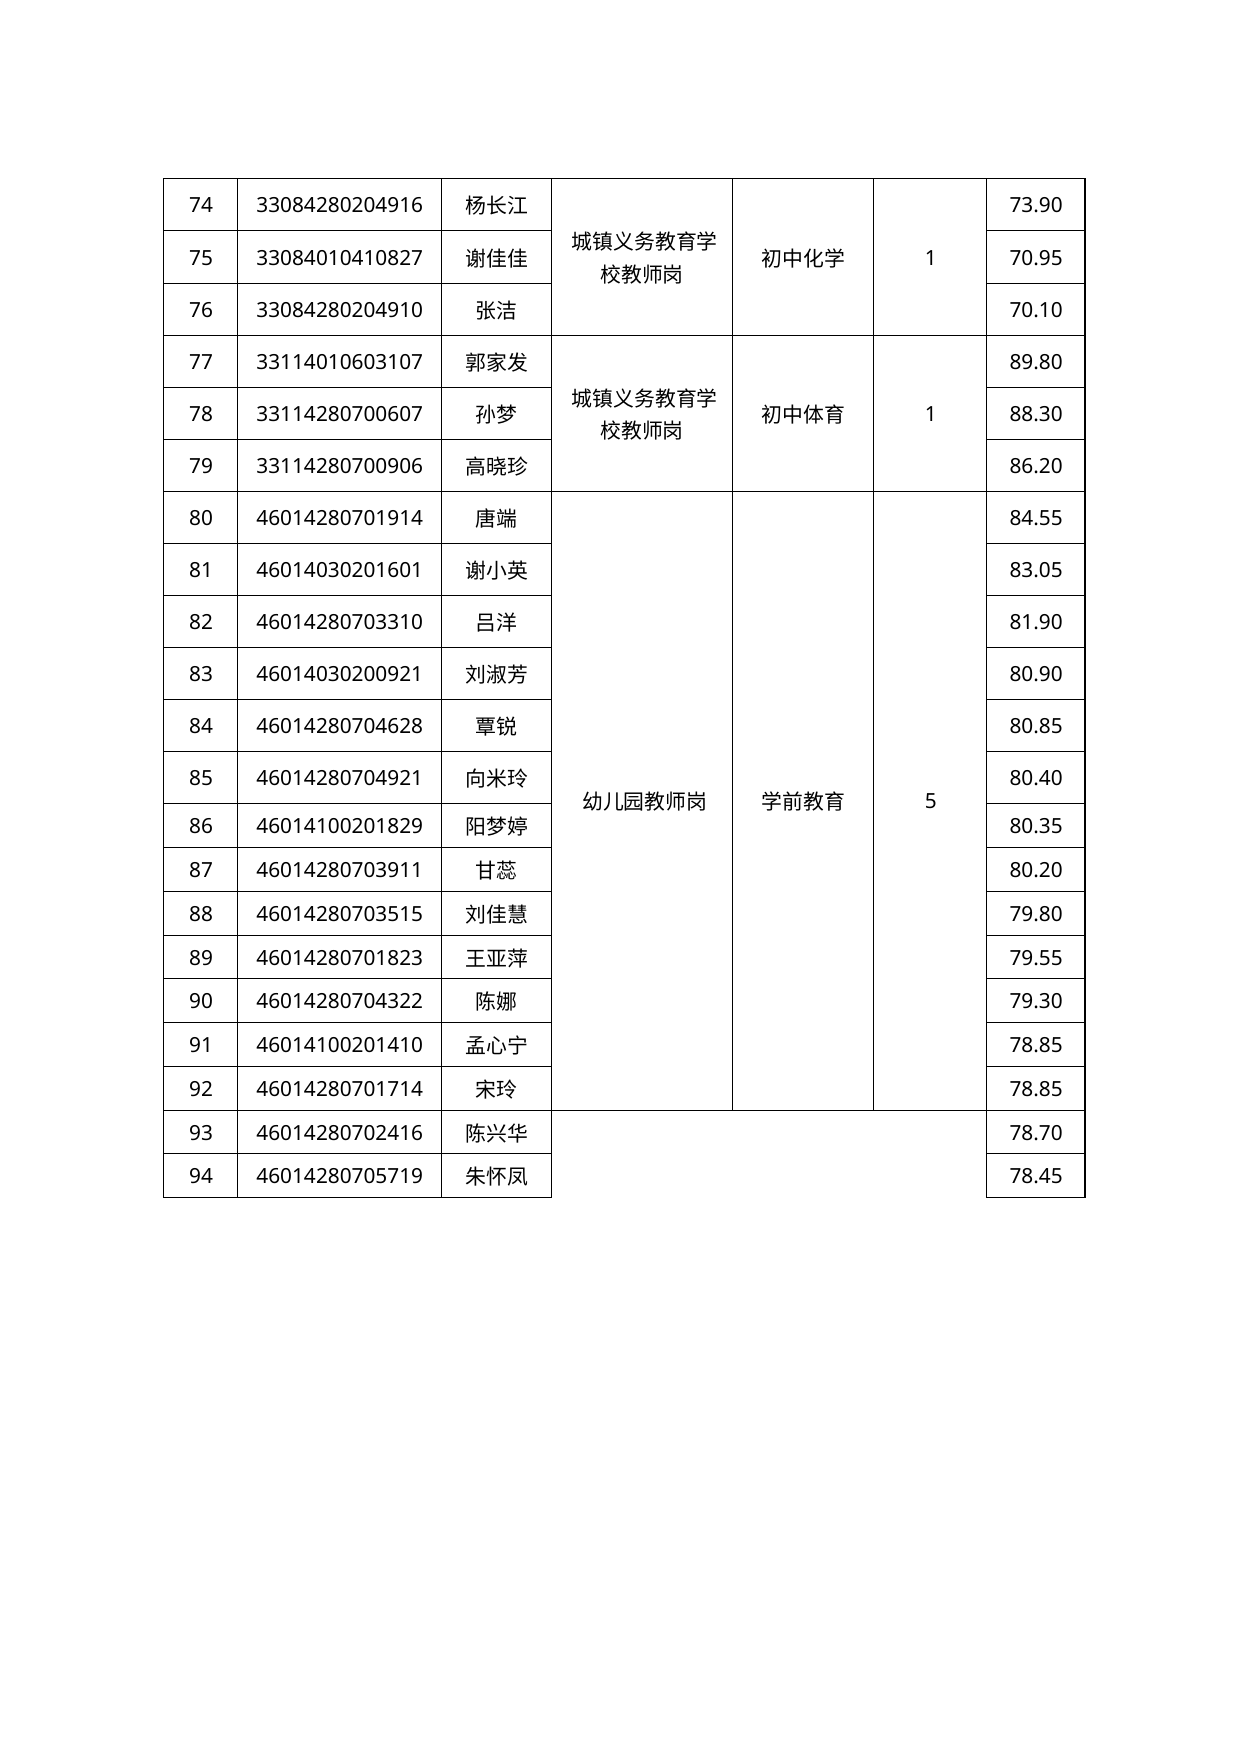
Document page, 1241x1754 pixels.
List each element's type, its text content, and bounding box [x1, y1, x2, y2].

table_cell 79.55 [987, 936, 1084, 978]
table_cell 80 [164, 492, 237, 543]
table_cell 85 [164, 752, 237, 803]
table_cell 孟心宁 [442, 1023, 551, 1066]
table_cell 33084280204916 [238, 179, 441, 230]
table_cell 1 [874, 179, 986, 334]
table_cell 94 [164, 1154, 237, 1197]
table_cell 吕洋 [442, 596, 551, 647]
table_cell 80.40 [987, 752, 1084, 803]
table_cell 88 [164, 892, 237, 934]
table_cell 覃锐 [442, 700, 551, 751]
table_cell 91 [164, 1023, 237, 1066]
table_cell 81.90 [987, 596, 1084, 647]
table_cell 1 [874, 336, 986, 491]
table_cell 78.85 [987, 1023, 1084, 1066]
table_cell 城镇义务教育学校教师岗 [552, 179, 732, 334]
table_cell 46014030201601 [238, 544, 441, 595]
table_cell 80.90 [987, 648, 1084, 699]
table_cell 46014030200921 [238, 648, 441, 699]
table_cell 谢小英 [442, 544, 551, 595]
table_cell 王亚萍 [442, 936, 551, 978]
table_cell 33114280700607 [238, 388, 441, 439]
table_cell 86.20 [987, 440, 1084, 491]
table_cell 张洁 [442, 284, 551, 334]
table_cell 89.80 [987, 336, 1084, 387]
table_cell 郭家发 [442, 336, 551, 387]
table_cell 84 [164, 700, 237, 751]
table_cell 33084280204910 [238, 284, 441, 334]
table_cell 46014280701823 [238, 936, 441, 978]
table_cell 78.85 [987, 1067, 1084, 1109]
table_cell 宋玲 [442, 1067, 551, 1109]
table_cell 46014280704921 [238, 752, 441, 803]
table_cell 陈娜 [442, 979, 551, 1022]
table_cell 74 [164, 179, 237, 230]
table_cell 33114010603107 [238, 336, 441, 387]
table_cell 初中化学 [733, 179, 873, 334]
table_cell 78.70 [987, 1111, 1084, 1153]
table_cell 83 [164, 648, 237, 699]
table_cell 78 [164, 388, 237, 439]
table_cell 90 [164, 979, 237, 1022]
table_cell 75 [164, 231, 237, 282]
table_cell 初中体育 [733, 336, 873, 491]
table_cell 80.20 [987, 848, 1084, 891]
table_cell 46014100201829 [238, 804, 441, 847]
table_cell 79 [164, 440, 237, 491]
table_cell 92 [164, 1067, 237, 1109]
table_cell 谢佳佳 [442, 231, 551, 282]
table_cell 46014100201410 [238, 1023, 441, 1066]
table_cell 79.30 [987, 979, 1084, 1022]
table_cell 46014280704628 [238, 700, 441, 751]
table_cell 33114280700906 [238, 440, 441, 491]
table_cell 89 [164, 936, 237, 978]
table_cell 高晓珍 [442, 440, 551, 491]
table_cell 46014280705719 [238, 1154, 441, 1197]
table_cell 73.90 [987, 179, 1084, 230]
table_cell 城镇义务教育学校教师岗 [552, 336, 732, 491]
table_cell 88.30 [987, 388, 1084, 439]
table_cell 46014280701714 [238, 1067, 441, 1109]
table_cell 82 [164, 596, 237, 647]
table_cell 陈兴华 [442, 1111, 551, 1153]
table_cell 76 [164, 284, 237, 334]
table_cell 学前教育 [733, 492, 873, 1109]
table_cell 孙梦 [442, 388, 551, 439]
table_cell 81 [164, 544, 237, 595]
table_cell 杨长江 [442, 179, 551, 230]
table_cell 77 [164, 336, 237, 387]
table_cell 70.10 [987, 284, 1084, 334]
table_cell 刘佳慧 [442, 892, 551, 934]
table_cell 刘淑芳 [442, 648, 551, 699]
table_cell 46014280702416 [238, 1111, 441, 1153]
table_cell 87 [164, 848, 237, 891]
table_cell 86 [164, 804, 237, 847]
table_cell 83.05 [987, 544, 1084, 595]
table_cell 46014280704322 [238, 979, 441, 1022]
table_cell 阳梦婷 [442, 804, 551, 847]
table_cell 93 [164, 1111, 237, 1153]
table_cell 幼儿园教师岗 [552, 492, 732, 1109]
table_cell 33084010410827 [238, 231, 441, 282]
table_cell 甘蕊 [442, 848, 551, 891]
table_cell 唐端 [442, 492, 551, 543]
table_cell 80.35 [987, 804, 1084, 847]
table_cell 84.55 [987, 492, 1084, 543]
table_cell 78.45 [987, 1154, 1084, 1197]
table_cell 向米玲 [442, 752, 551, 803]
table_cell 46014280703310 [238, 596, 441, 647]
table_cell 5 [874, 492, 986, 1109]
table_cell 46014280701914 [238, 492, 441, 543]
table_cell 朱怀凤 [442, 1154, 551, 1197]
table_cell 46014280703911 [238, 848, 441, 891]
table_cell 46014280703515 [238, 892, 441, 934]
table_cell 70.95 [987, 231, 1084, 282]
table_cell 79.80 [987, 892, 1084, 934]
table_cell 80.85 [987, 700, 1084, 751]
